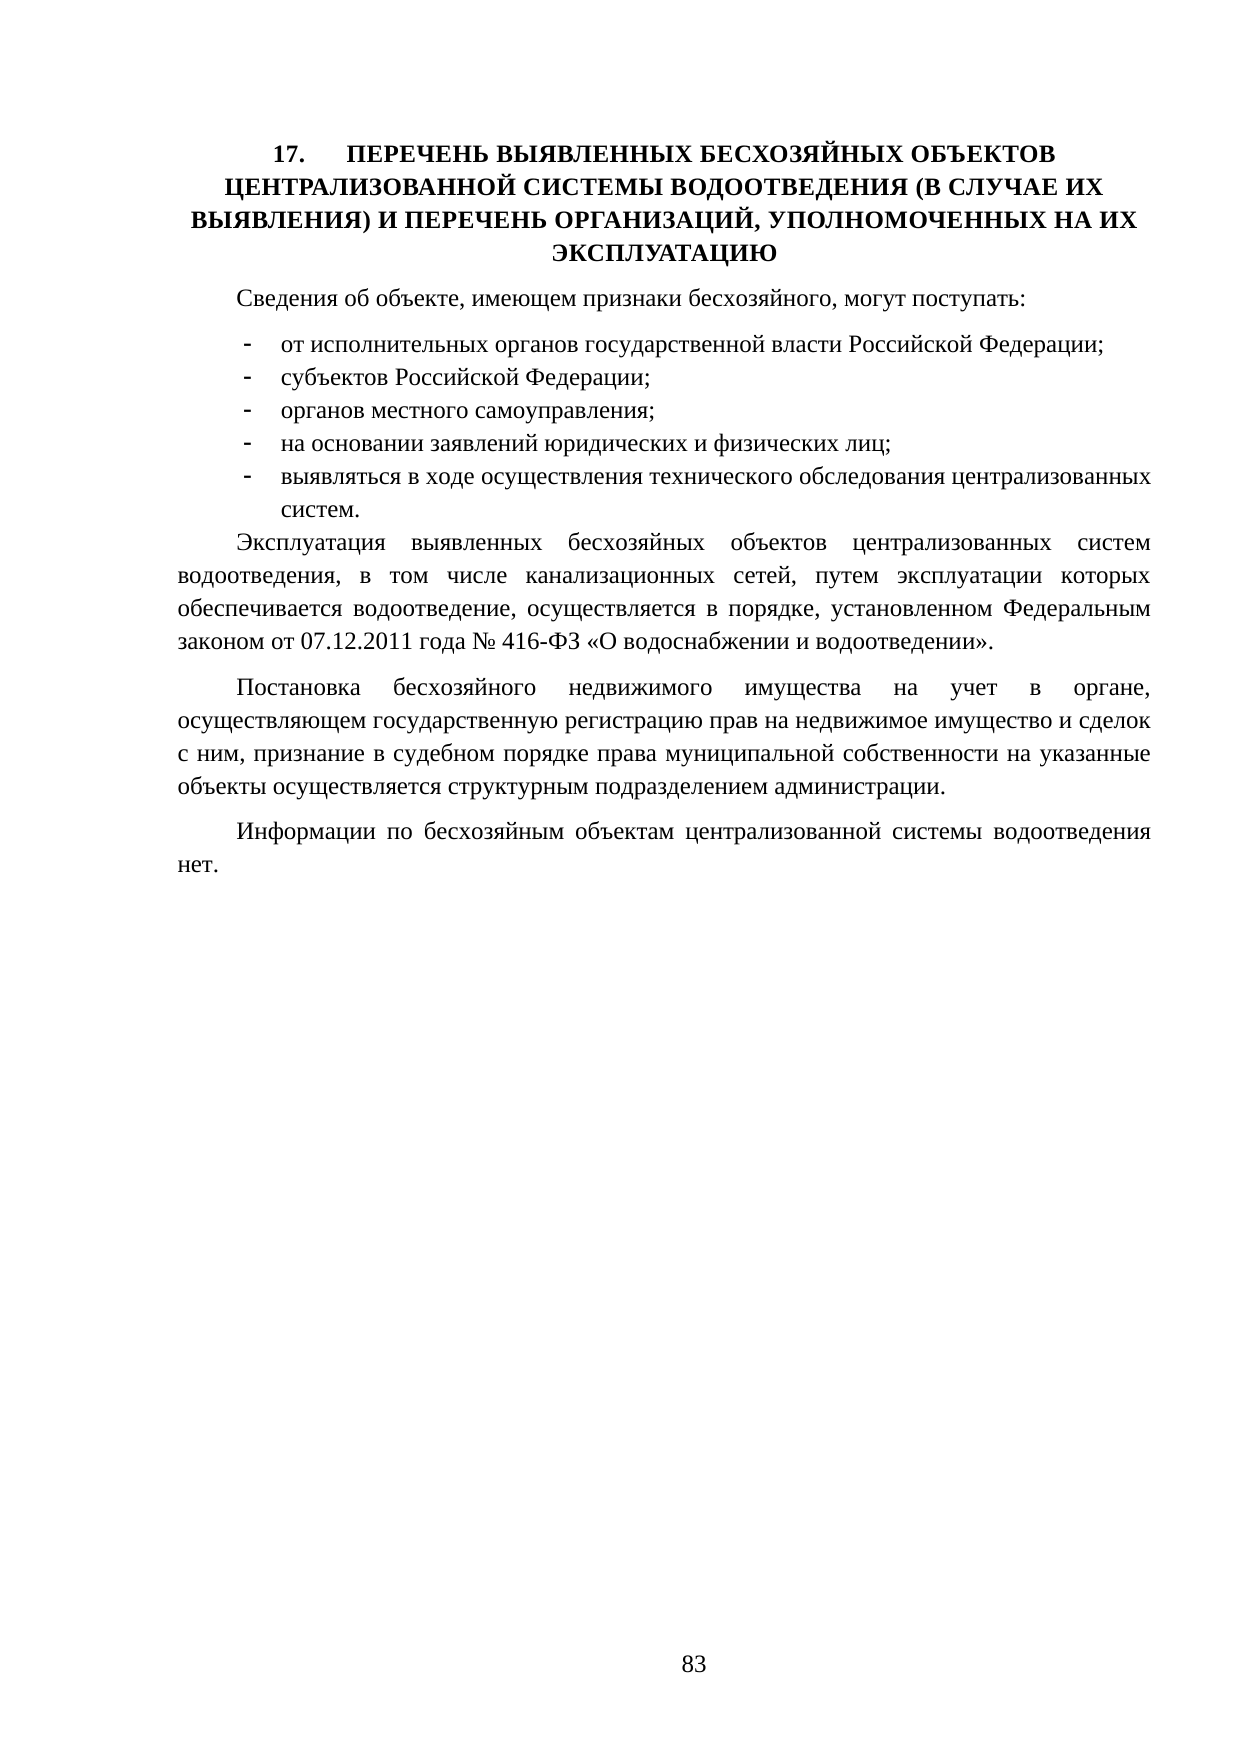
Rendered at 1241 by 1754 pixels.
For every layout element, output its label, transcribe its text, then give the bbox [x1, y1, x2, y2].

text Информации по бесхозяйным объектам централизованной системы водоотведения нет. [177, 816, 1152, 878]
list выявляться в ходе осуществления технического обследования централизованных систем. [243, 461, 1152, 523]
list от исполнительных органов государственной власти Российской Федерации; [243, 329, 1152, 358]
text Сведения об объекте, имеющем признаки бесхозяйного, могут поступать: [177, 283, 1152, 312]
list на основании заявлений юридических и физических лиц; [243, 428, 1152, 457]
list органов местного самоуправления; [243, 395, 1152, 424]
title ПЕРЕЧЕНЬ ВЫЯВЛЕННЫХ БЕСХОЗЯЙНЫХ ОБЪЕКТОВ ЦЕНТРАЛИЗОВАННОЙ СИСТЕМЫ ВОДООТВЕДЕНИЯ (В СЛУЧАЕ ИХ ВЫЯВЛЕНИЯ) И ПЕРЕЧЕНЬ ОРГАНИЗАЦИЙ, УПОЛНОМОЧЕННЫХ НА ИХ ЭКСПЛУАТАЦИЮ [177, 139, 1152, 267]
list субъектов Российской Федерации; [243, 362, 1152, 391]
text Эксплуатация выявленных бесхозяйных объектов централизованных систем водоотведения, в том числе канализационных сетей, путем эксплуатации которых обеспечивается водоотведение, осуществляется в порядке, установленном Федеральным законом от 07.12.2011 года № 416-ФЗ «О водоснабжении и водоотведении». [177, 527, 1152, 655]
text Постановка бесхозяйного недвижимого имущества на учет в органе, осуществляющем государственную регистрацию прав на недвижимое имущество и сделок с ним, признание в судебном порядке права муниципальной собственности на указанные объекты осуществляется структурным подразделением администрации. [177, 672, 1152, 799]
